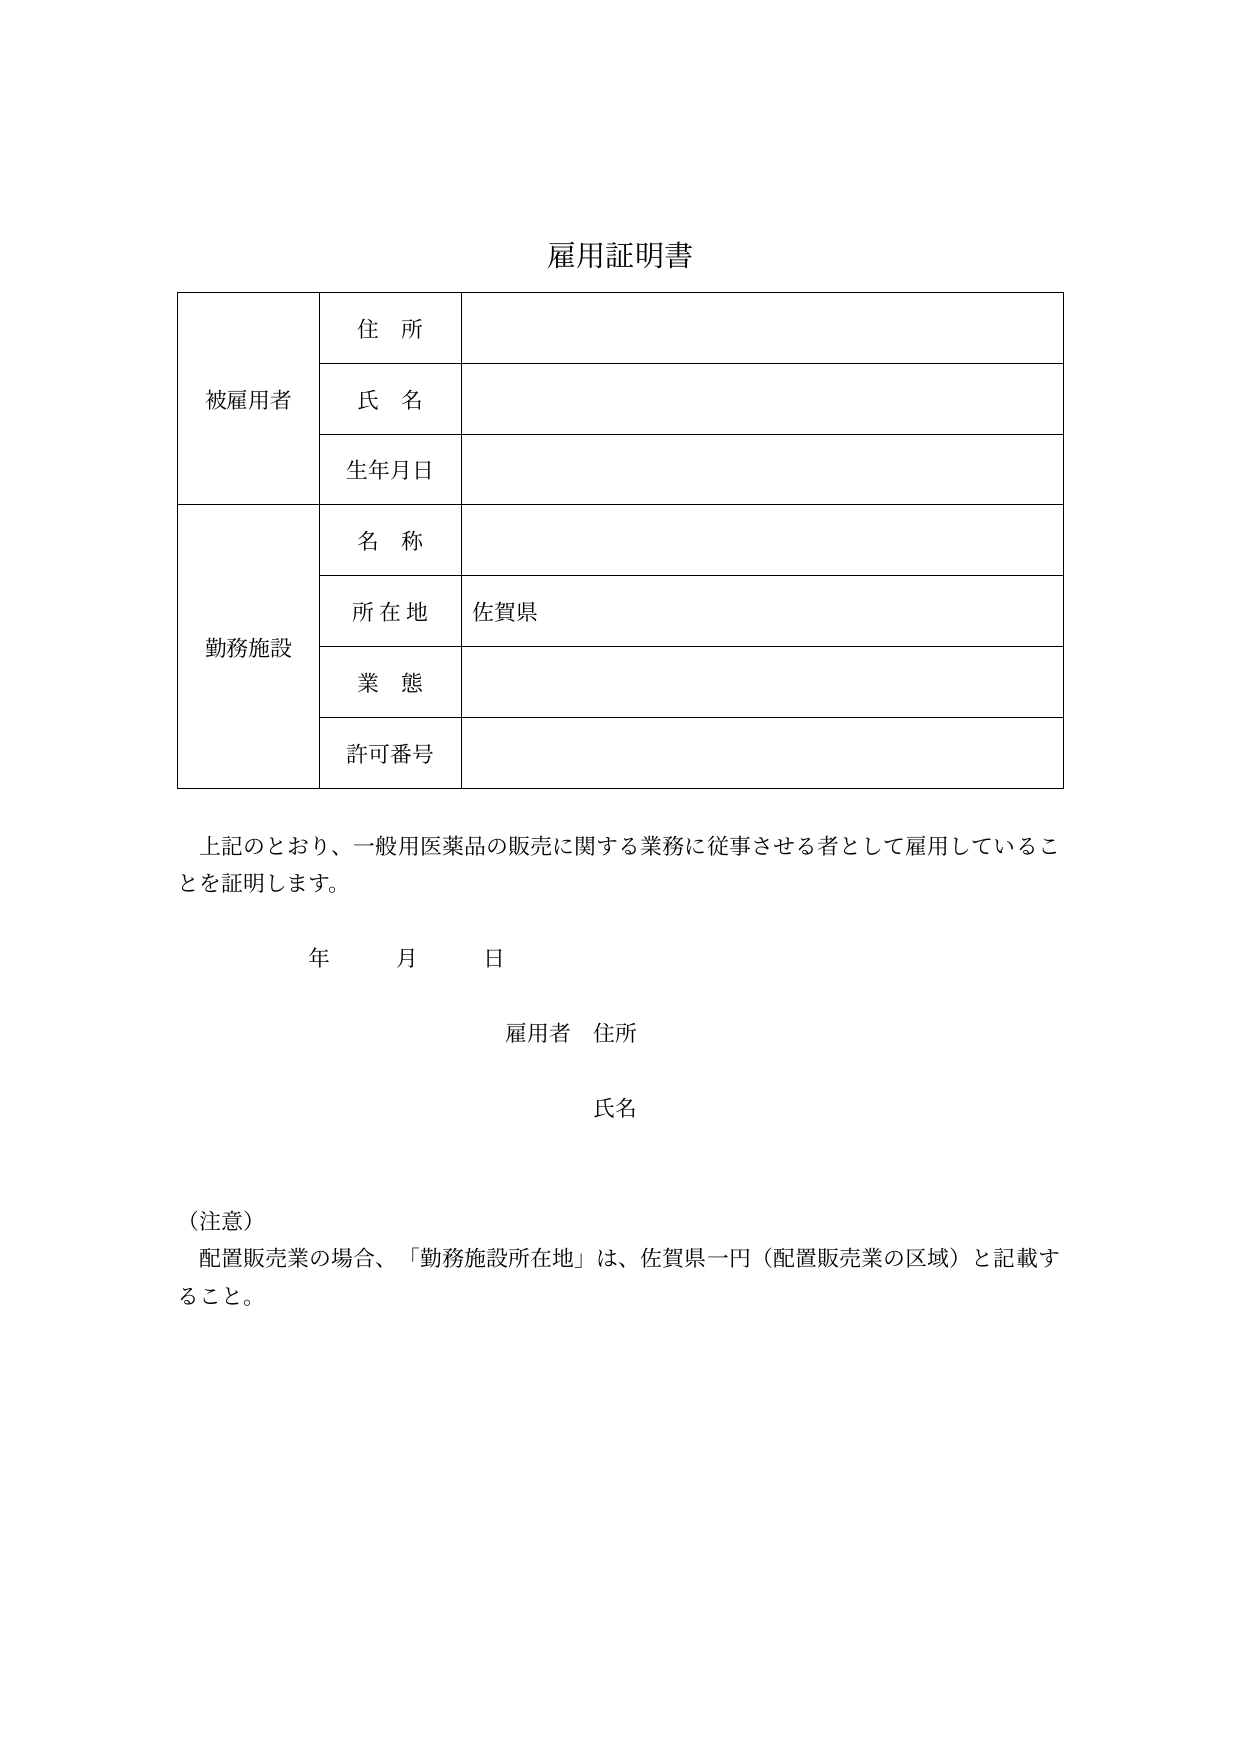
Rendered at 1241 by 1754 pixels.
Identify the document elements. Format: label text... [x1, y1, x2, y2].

text 配置販売業の場合、「勤務施設所在地」は、佐賀県一円（配置販売業の区域）と記載すること。 [177, 1239, 1063, 1314]
table_cell 勤務施設 [178, 505, 319, 788]
table_cell [462, 718, 1063, 788]
table_cell [462, 505, 1063, 575]
text 年 月 日 [177, 939, 1063, 976]
text 上記のとおり、一般用医薬品の販売に関する業務に従事させる者として雇用していることを証明します。 [177, 826, 1063, 901]
table_cell [462, 647, 1063, 717]
table_cell 名称 [320, 505, 461, 575]
table_cell 許可番号 [320, 718, 461, 788]
table_cell [462, 435, 1063, 504]
table_cell 佐賀県 [462, 576, 1063, 646]
table_cell 業態 [320, 647, 461, 717]
table_cell [462, 364, 1063, 433]
table_cell 氏名 [320, 364, 461, 433]
text 氏名 [177, 1089, 1063, 1126]
table_header 被雇用者 [178, 293, 319, 504]
table_cell 生年月日 [320, 435, 461, 504]
table_header 住所 [320, 293, 461, 363]
table_cell 所在地 [320, 576, 461, 646]
table_header [462, 293, 1063, 363]
text （注意） [177, 1201, 1063, 1239]
text 雇用証明書 [177, 217, 1063, 292]
text 雇用者 住所 [177, 1014, 1063, 1051]
